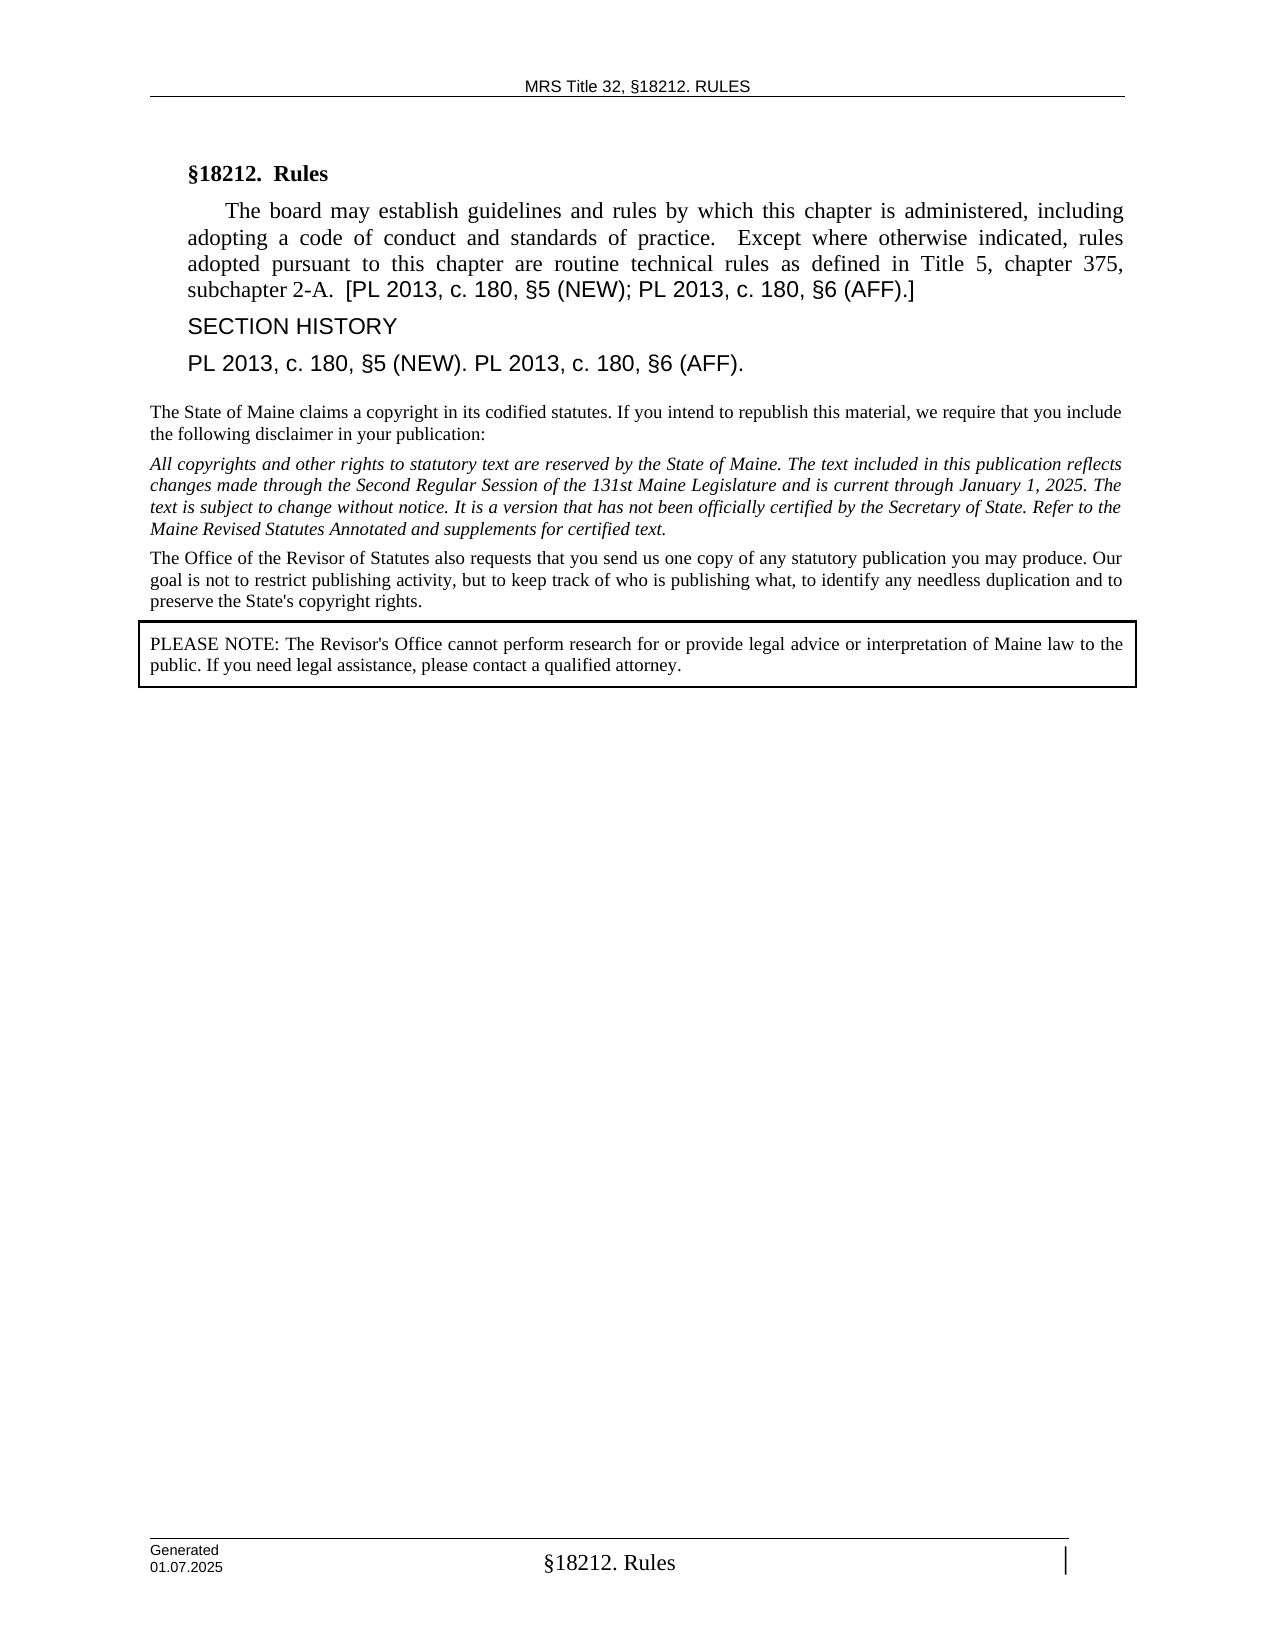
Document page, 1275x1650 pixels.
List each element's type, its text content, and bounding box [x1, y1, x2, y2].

text The Office of the Revisor of Statutes also requests that you send us one copy of any statutory publication you may produce. Our goal is not to restrict publishing activity, but to keep track of who is publishing what, to identify any needless duplication and to preserve the State's copyright rights. [150, 547, 1125, 612]
text PLEASE NOTE: The Revisor's Office cannot perform research for or provide legal advice or interpretation of Maine law to the public. If you need legal assistance, please contact a qualified attorney. [140, 623, 1135, 686]
text The board may establish guidelines and rules by which this chapter is administered, including adopting a code of conduct and standards of practice. Except where otherwise indicated, rules adopted pursuant to this chapter are routine technical rules as defined in Title 5, chapter 375, subchapter 2‑A. [PL 2013, c. 180, §5 (NEW); PL 2013, c. 180, §6 (AFF).] [187, 197, 1125, 303]
text All copyrights and other rights to statutory text are reserved by the State of Maine. The text included in this publication reflects changes made through the Second Regular Session of the 131st Maine Legislature and is current through January 1, 2025 . The text is subject to change without notice. It is a version that has not been officially certified by the Secretary of State. Refer to the Maine Revised Statutes Annotated and supplements for certified text. [150, 453, 1125, 539]
text PL 2013, c. 180, §5 (NEW). PL 2013, c. 180, §6 (AFF). [187, 350, 1125, 376]
text The State of Maine claims a copyright in its codified statutes. If you intend to republish this material, we require that you include the following disclaimer in your publication: [150, 401, 1125, 444]
text SECTION HISTORY [187, 313, 1125, 339]
text §18212. Rules [187, 160, 1125, 187]
